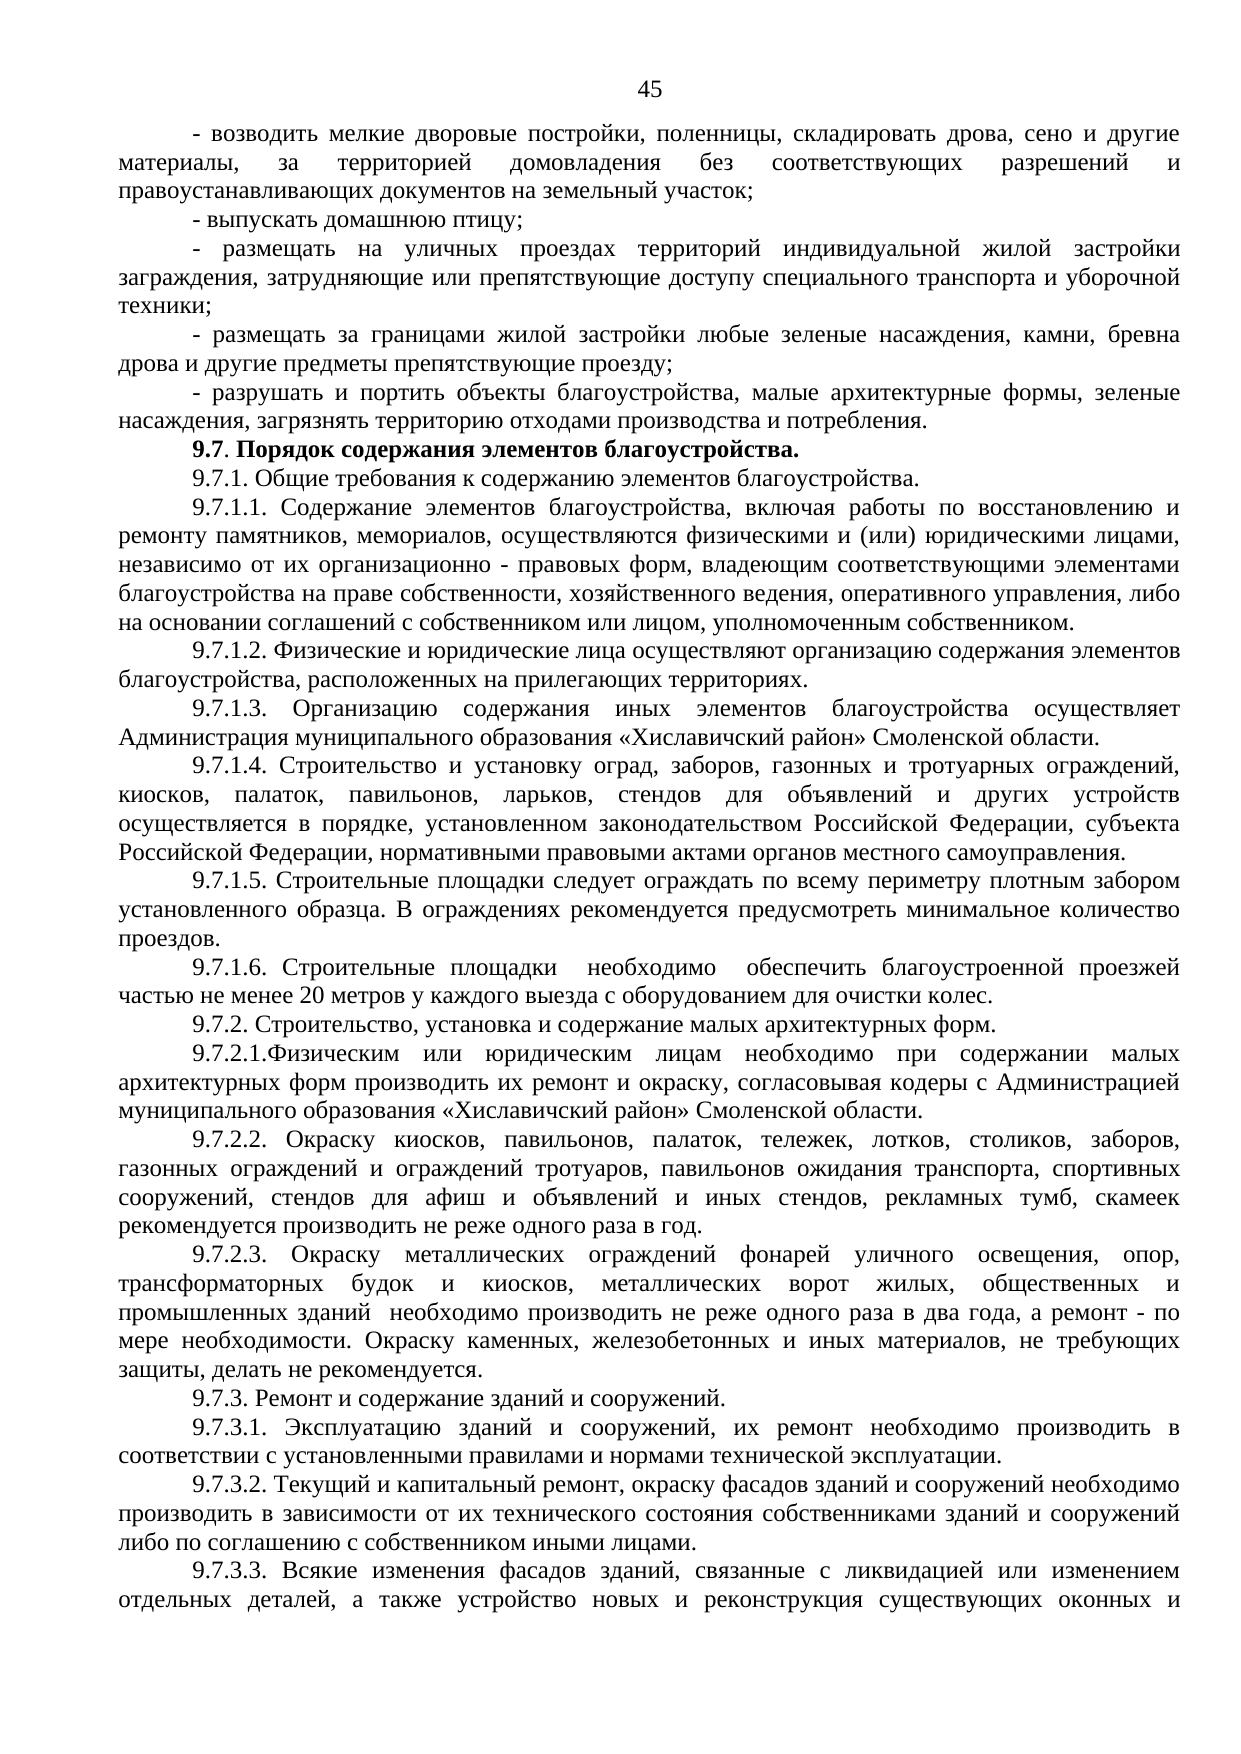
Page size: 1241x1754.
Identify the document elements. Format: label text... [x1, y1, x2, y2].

text 9.7.3.2. Текущий и капитальный ремонт, окраску фасадов зданий и сооружений необходимо производить в зависимости от их технического состояния собственниками зданий и сооружений либо по соглашению с собственником иными лицами. [118, 1469, 1181, 1556]
text 9.7.2.3. Окраску металлических ограждений фонарей уличного освещения, опор, трансформаторных будок и киосков, металлических ворот жилых, общественных и промышленных зданий необходимо производить не реже одного раза в два года, а ремонт - по мере необходимости. Окраску каменных, железобетонных и иных материалов, не требующих защиты, делать не рекомендуется. [118, 1239, 1181, 1383]
text 9.7.2. Строительство, установка и содержание малых архитектурных форм. [118, 1009, 1181, 1038]
text 9.7.1.3. Организацию содержания иных элементов благоустройства осуществляет Администрация муниципального образования «Хиславичский район» Смоленской области. [118, 693, 1181, 751]
text 9.7.3.1. Эксплуатацию зданий и сооружений, их ремонт необходимо производить в соответствии с установленными правилами и нормами технической эксплуатации. [118, 1412, 1181, 1469]
text 9.7.1.1. Содержание элементов благоустройства, включая работы по восстановлению и ремонту памятников, мемориалов, осуществляются физическими и (или) юридическими лицами, независимо от их организационно - правовых форм, владеющим соответствующими элементами благоустройства на праве собственности, хозяйственного ведения, оперативного управления, либо на основании соглашений с собственником или лицом, уполномоченным собственником. [118, 492, 1181, 636]
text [118, 1556, 1181, 1613]
text 9.7.1.2. Физические и юридические лица осуществляют организацию содержания элементов благоустройства, расположенных на прилегающих территориях. [118, 636, 1181, 693]
text 9.7. Порядок содержания элементов благоустройства. [118, 434, 1181, 463]
text - размещать за границами жилой застройки любые зеленые насаждения, камни, бревна дрова и другие предметы препятствующие проезду; [118, 319, 1181, 377]
text - выпускать домашнюю птицу; [118, 204, 1181, 233]
text 9.7.1.6. Строительные площадки необходимо обеспечить благоустроенной проезжей частью не менее 20 метров у каждого выезда с оборудованием для очистки колес. [118, 952, 1181, 1009]
text - размещать на уличных проездах территорий индивидуальной жилой застройки заграждения, затрудняющие или препятствующие доступу специального транспорта и уборочной техники; [118, 233, 1181, 319]
text 9.7.1. Общие требования к содержанию элементов благоустройства. [118, 463, 1181, 492]
text 9.7.3. Ремонт и содержание зданий и сооружений. [118, 1383, 1181, 1412]
text 9.7.2.1.Физическим или юридическим лицам необходимо при содержании малых архитектурных форм производить их ремонт и окраску, согласовывая кодеры с Администрацией муниципального образования «Хиславичский район» Смоленской области. [118, 1038, 1181, 1124]
text - возводить мелкие дворовые постройки, поленницы, складировать дрова, сено и другие материалы, за территорией домовладения без соответствующих разрешений и правоустанавливающих документов на земельный участок; [118, 118, 1181, 204]
text 9.7.1.5. Строительные площадки следует ограждать по всему периметру плотным забором установленного образца. В ограждениях рекомендуется предусмотреть минимальное количество проездов. [118, 866, 1181, 952]
text - разрушать и портить объекты благоустройства, малые архитектурные формы, зеленые насаждения, загрязнять территорию отходами производства и потребления. [118, 377, 1181, 434]
text 9.7.2.2. Окраску киосков, павильонов, палаток, тележек, лотков, столиков, заборов, газонных ограждений и ограждений тротуаров, павильонов ожидания транспорта, спортивных сооружений, стендов для афиш и объявлений и иных стендов, рекламных тумб, скамеек рекомендуется производить не реже одного раза в год. [118, 1124, 1181, 1239]
text 9.7.1.4. Строительство и установку оград, заборов, газонных и тротуарных ограждений, киосков, палаток, павильонов, ларьков, стендов для объявлений и других устройств осуществляется в порядке, установленном законодательством Российской Федерации, субъекта Российской Федерации, нормативными правовыми актами органов местного самоуправления. [118, 751, 1181, 866]
